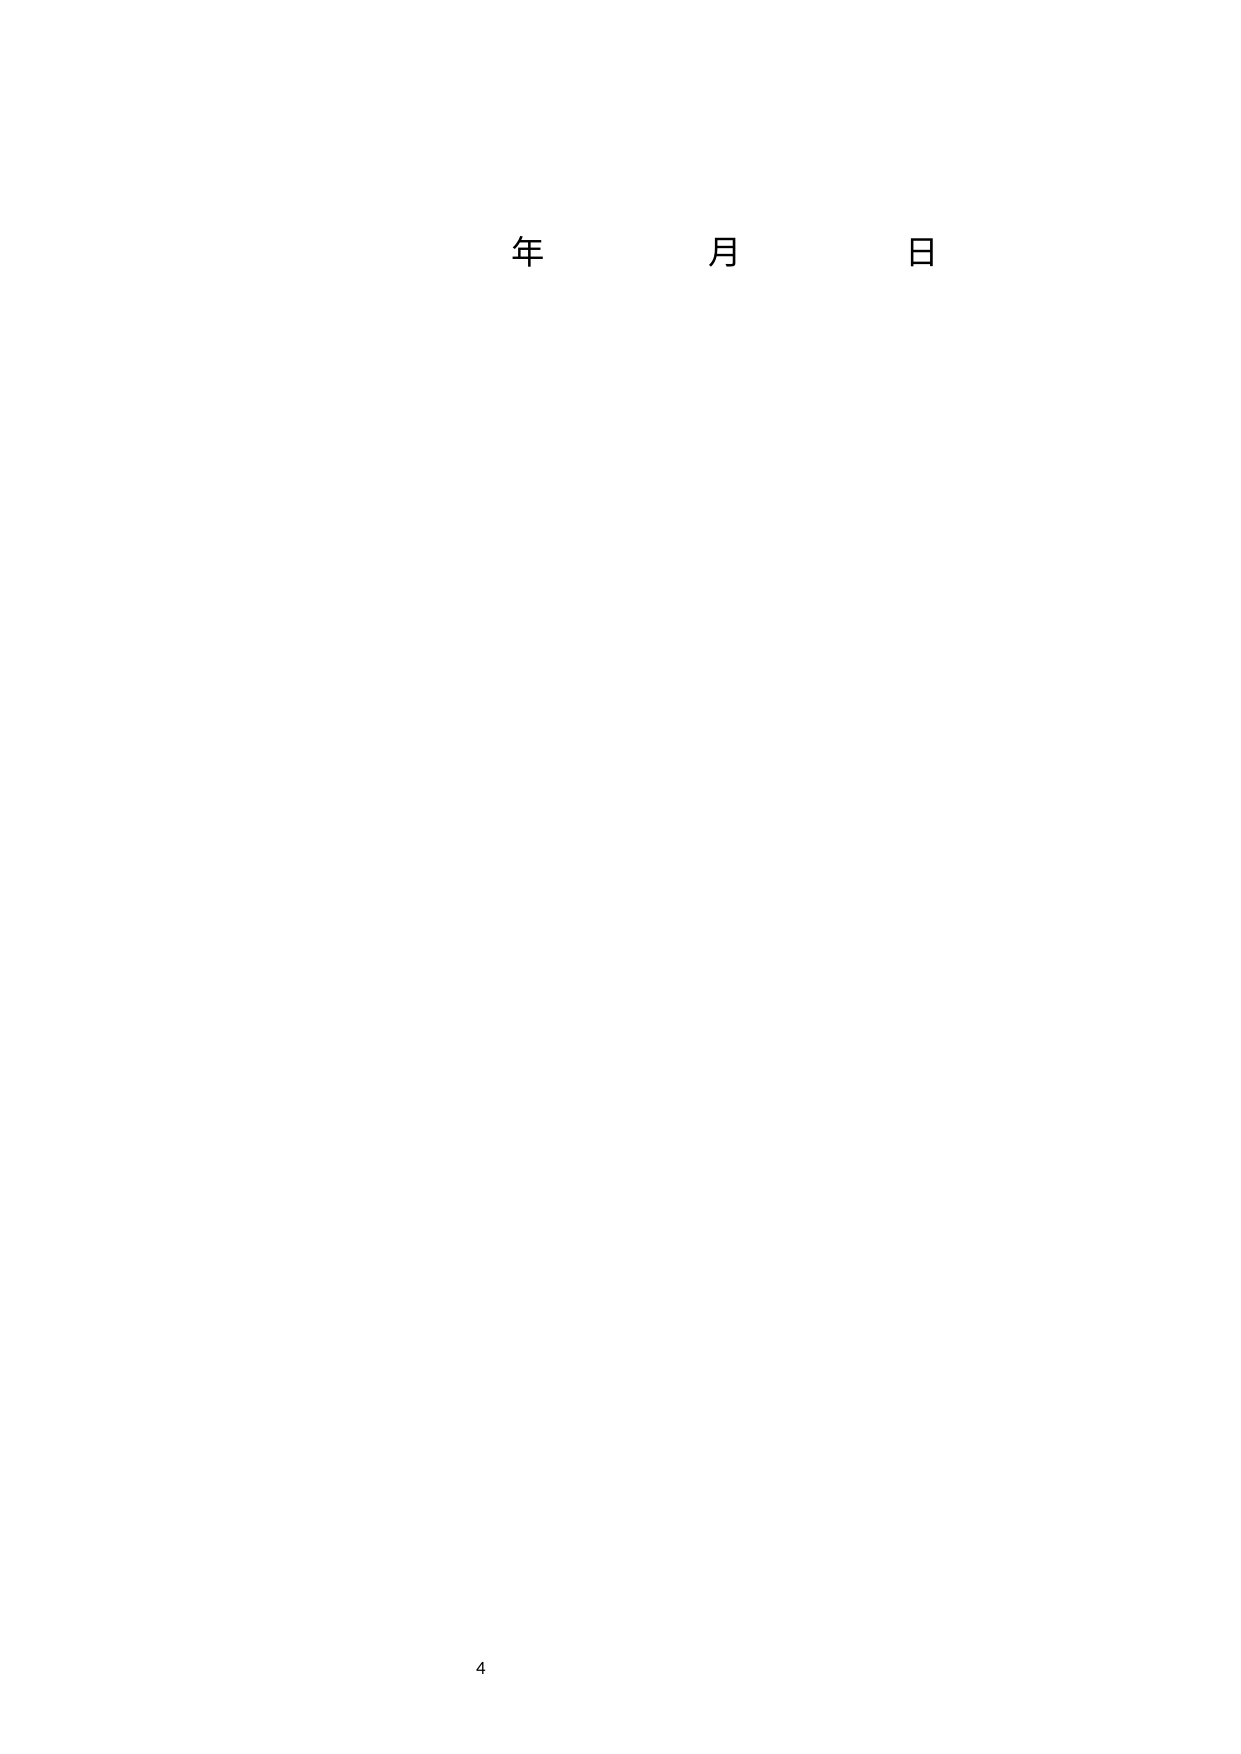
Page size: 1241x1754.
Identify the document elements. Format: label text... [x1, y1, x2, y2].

text 年 月 日 [182, 219, 1070, 280]
